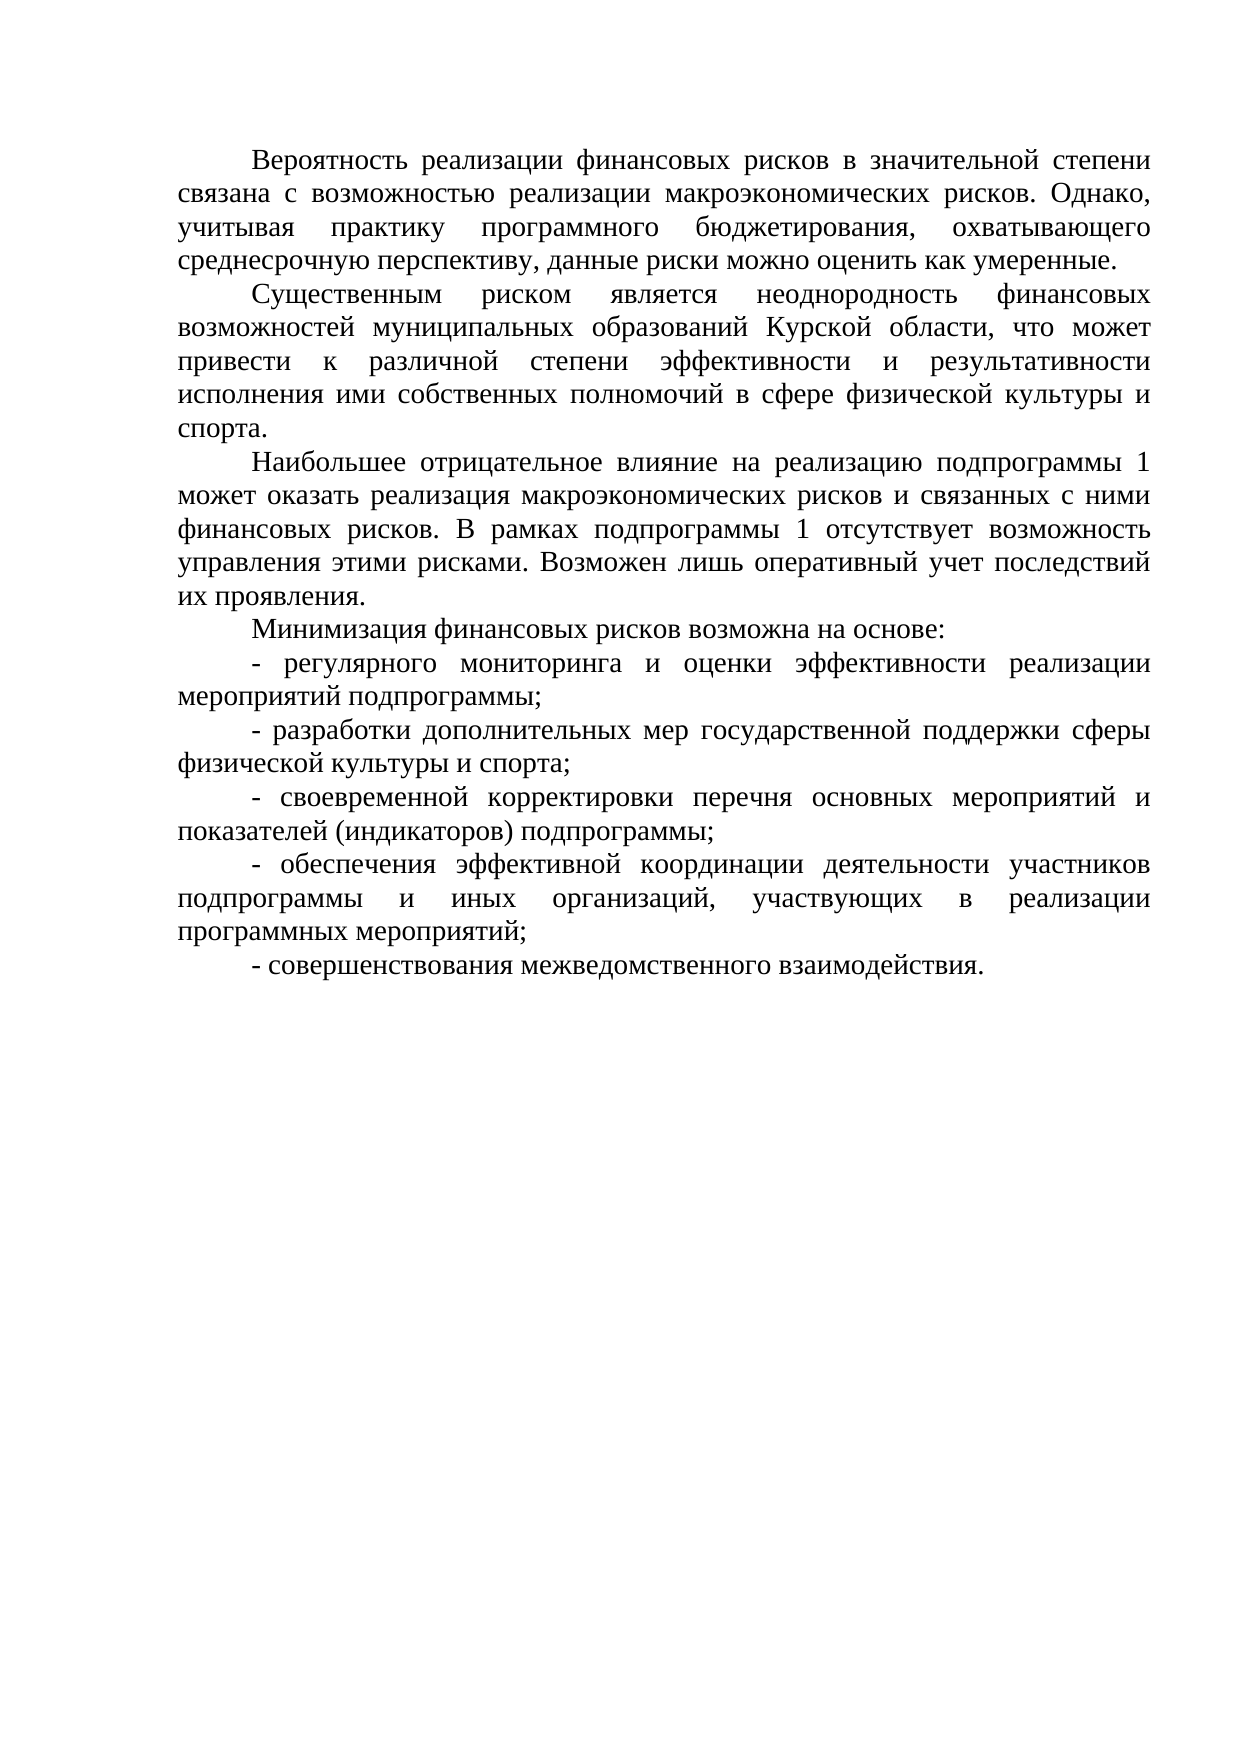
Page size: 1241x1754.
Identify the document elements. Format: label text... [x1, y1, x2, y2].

text - разработки дополнительных мер государственной поддержки сферы физической культуры и спорта; [177, 712, 1152, 779]
text Вероятность реализации финансовых рисков в значительной степени связана с возможностью реализации макроэкономических рисков. Однако, учитывая практику программного бюджетирования, охватывающего среднесрочную перспективу, данные риски можно оценить как умеренные. [177, 142, 1152, 276]
text - своевременной корректировки перечня основных мероприятий и показателей (индикаторов) подпрограммы; [177, 779, 1152, 846]
text - регулярного мониторинга и оценки эффективности реализации мероприятий подпрограммы; [177, 645, 1152, 712]
text Наибольшее отрицательное влияние на реализацию подпрограммы 1 может оказать реализация макроэкономических рисков и связанных с ними финансовых рисков. В рамках подпрограммы 1 отсутствует возможность управления этими рисками. Возможен лишь оперативный учет последствий их проявления. [177, 444, 1152, 611]
text - совершенствования межведомственного взаимодействия. [177, 947, 1152, 980]
text Существенным риском является неоднородность финансовых возможностей муниципальных образований Курской области, что может привести к различной степени эффективности и результативности исполнения ими собственных полномочий в сфере физической культуры и спорта. [177, 276, 1152, 444]
text Минимизация финансовых рисков возможна на основе: [177, 611, 1152, 645]
text - обеспечения эффективной координации деятельности участников подпрограммы и иных организаций, участвующих в реализации программных мероприятий; [177, 846, 1152, 947]
